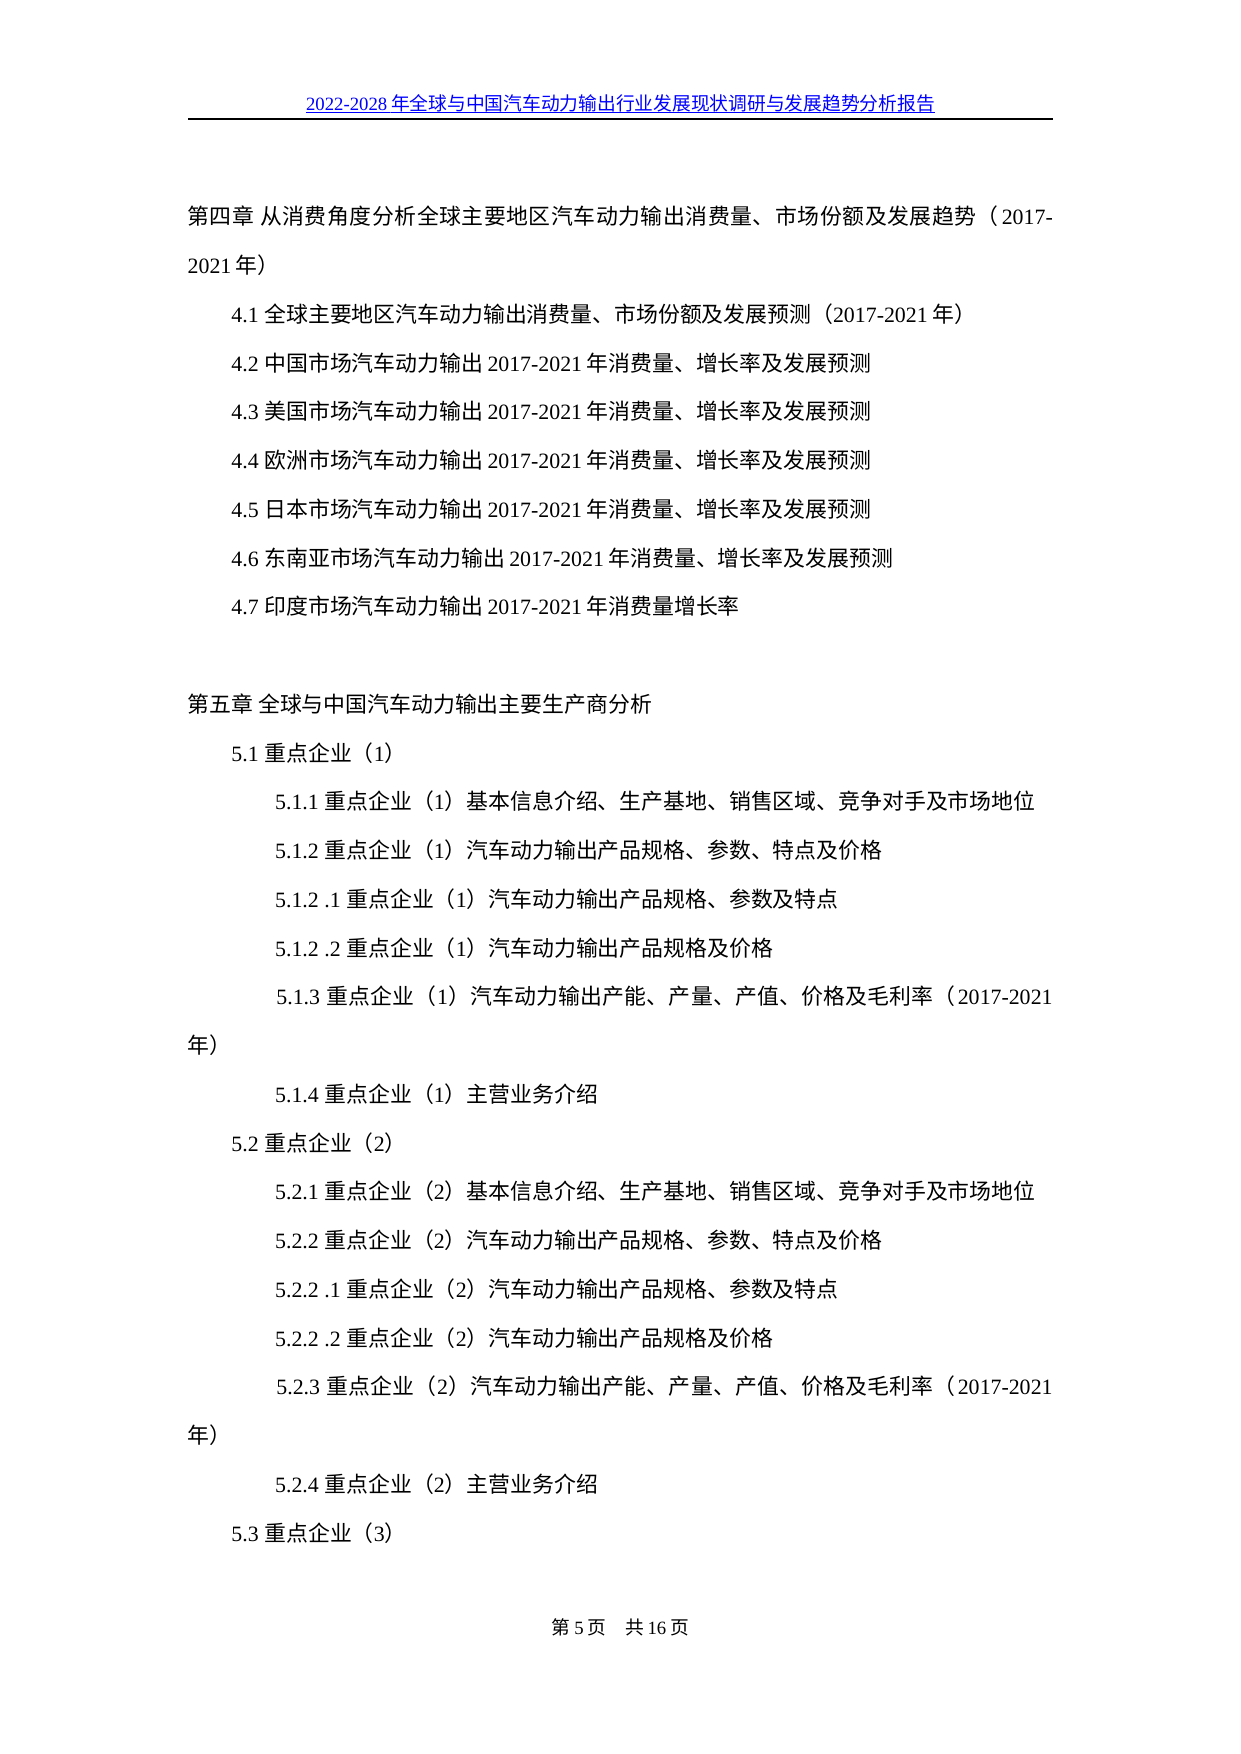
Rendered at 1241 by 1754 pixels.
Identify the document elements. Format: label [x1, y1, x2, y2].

text [187, 150, 1053, 1548]
